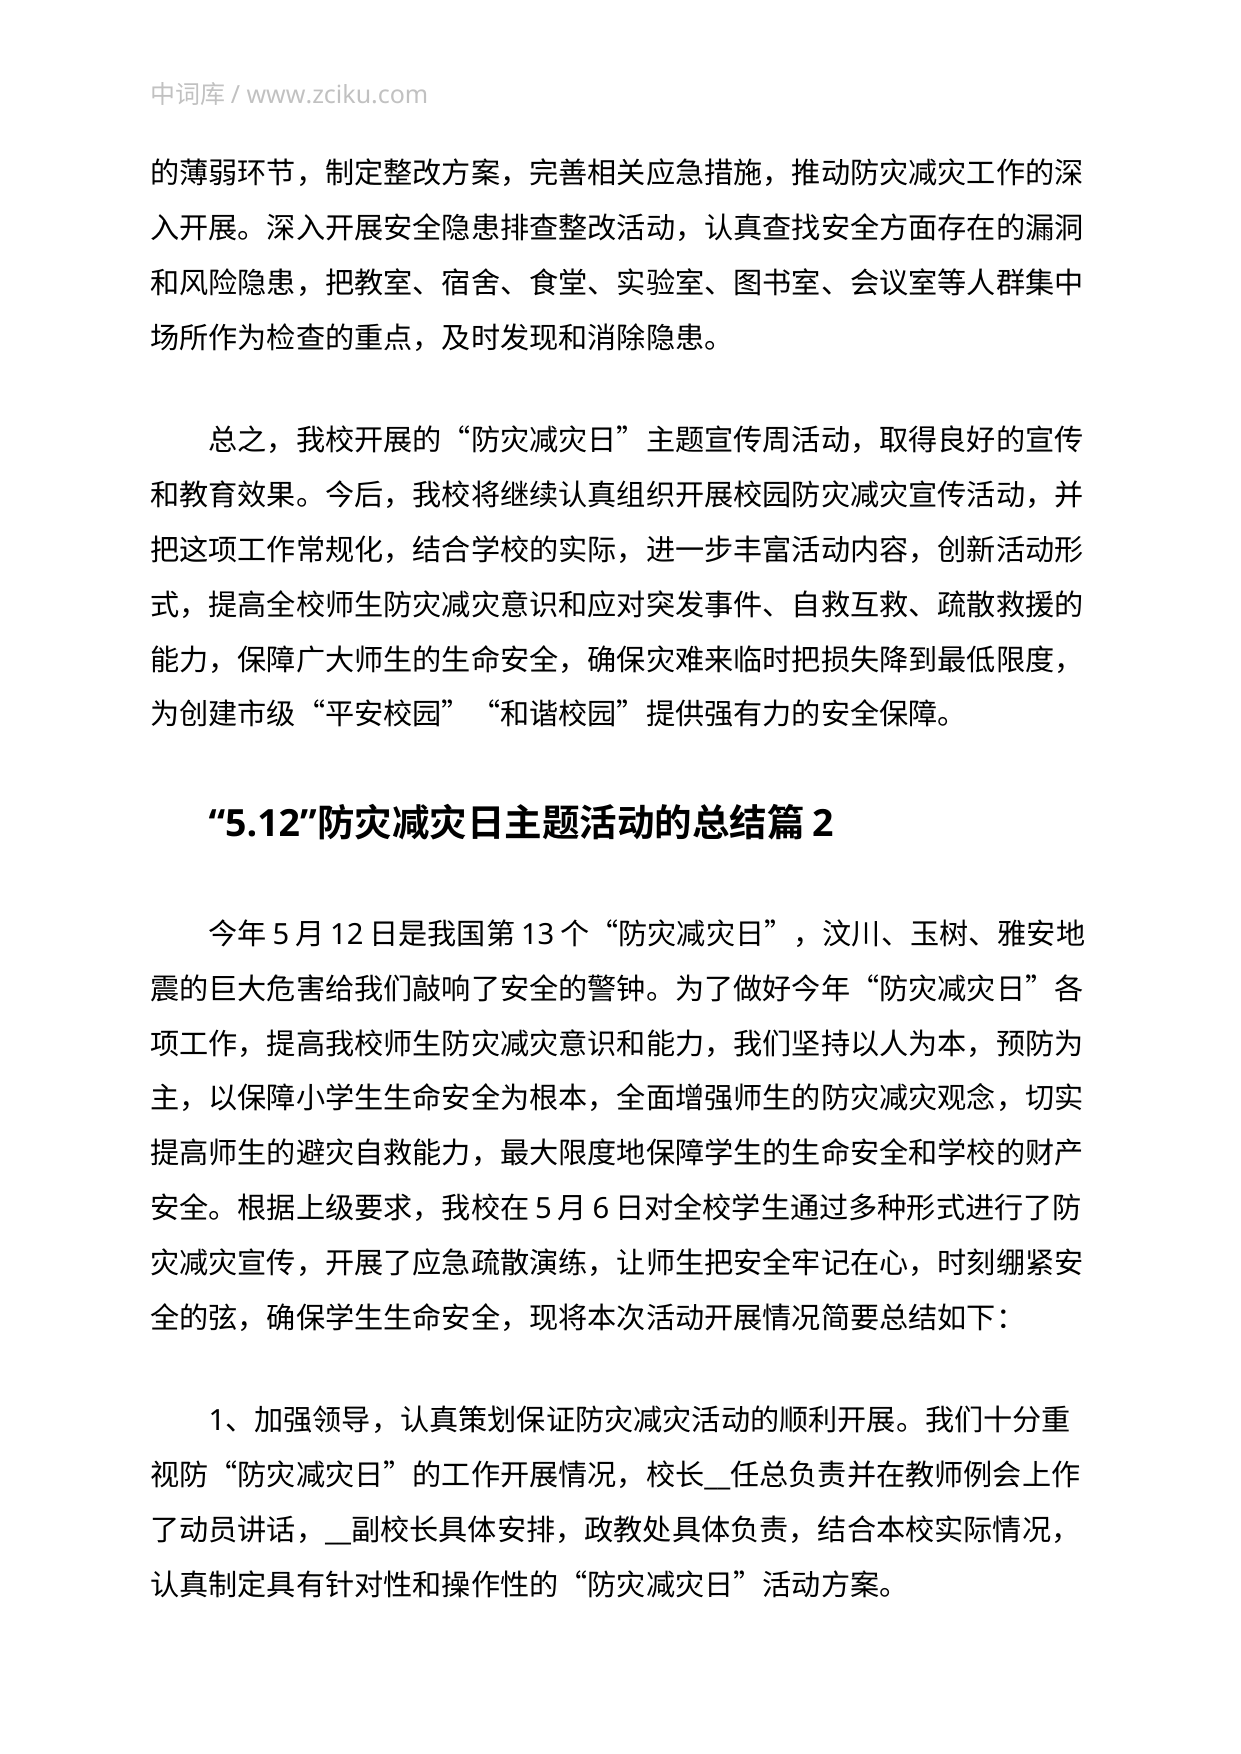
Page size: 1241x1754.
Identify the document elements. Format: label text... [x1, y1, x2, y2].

text 1、加强领导，认真策划保证防灾减灾活动的顺利开展。我们十分重视防“防灾减灾日”的工作开展情况，校长__任总负责并在教师例会上作了动员讲话，__副校长具体安排，政教处具体负责，结合本校实际情况，认真制定具有针对性和操作性的“防灾减灾日”活动方案。 [150, 1397, 1090, 1604]
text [150, 150, 1090, 357]
text 今年5月12日是我国第13个“防灾减灾日”，汶川、玉树、雅安地震的巨大危害给我们敲响了安全的警钟。为了做好今年“防灾减灾日”各项工作，提高我校师生防灾减灾意识和能力，我们坚持以人为本，预防为主，以保障小学生生命安全为根本，全面增强师生的防灾减灾观念，切实提高师生的避灾自救能力，最大限度地保障学生的生命安全和学校的财产安全。根据上级要求，我校在5月6日对全校学生通过多种形式进行了防灾减灾宣传，开展了应急疏散演练，让师生把安全牢记在心，时刻绷紧安全的弦，确保学生生命安全，现将本次活动开展情况简要总结如下： [150, 910, 1090, 1337]
text 总之，我校开展的“防灾减灾日”主题宣传周活动，取得良好的宣传和教育效果。今后，我校将继续认真组织开展校园防灾减灾宣传活动，并把这项工作常规化，结合学校的实际，进一步丰富活动内容，创新活动形式，提高全校师生防灾减灾意识和应对突发事件、自救互救、疏散救援的能力，保障广大师生的生命安全，确保灾难来临时把损失降到最低限度，为创建市级“平安校园”“和谐校园”提供强有力的安全保障。 [150, 416, 1090, 733]
text “5.12”防灾减灾日主题活动的总结篇2 [150, 793, 1090, 847]
